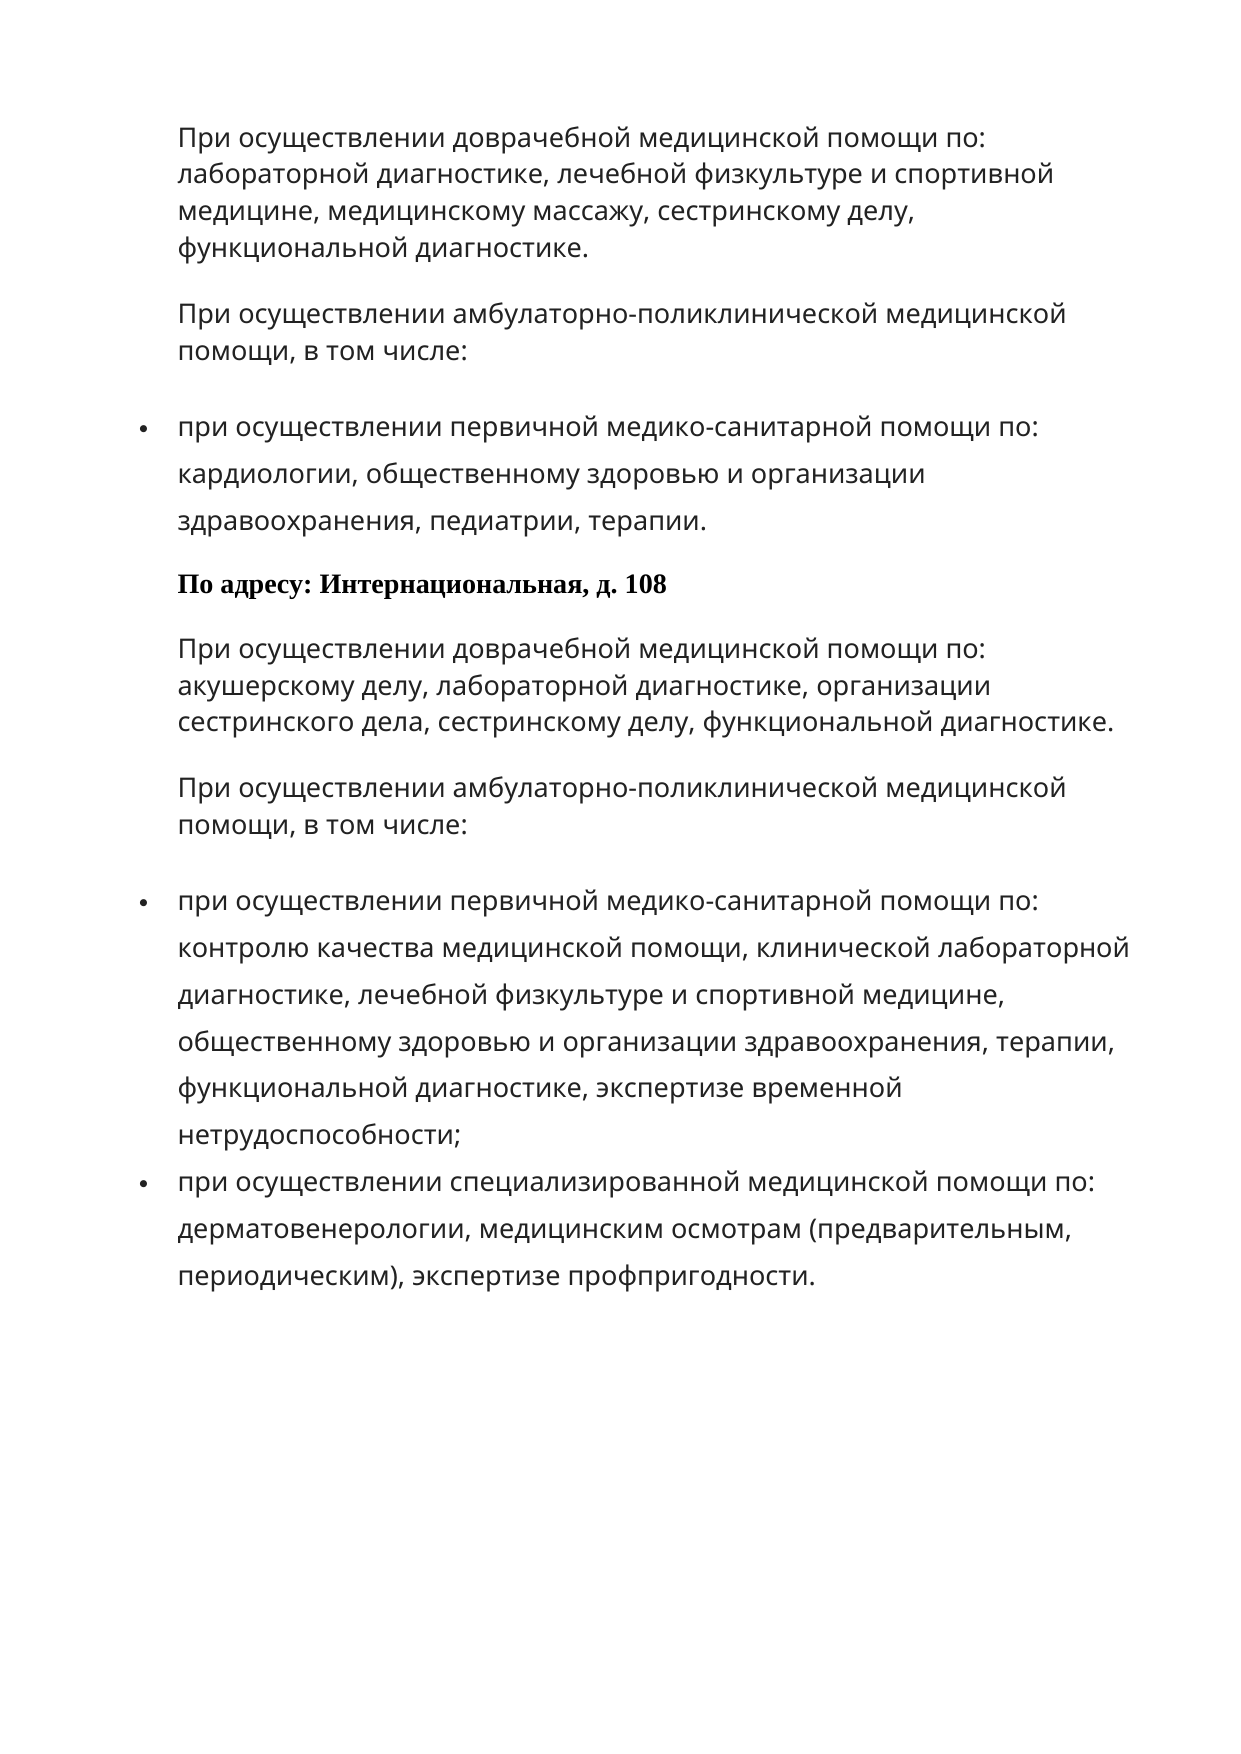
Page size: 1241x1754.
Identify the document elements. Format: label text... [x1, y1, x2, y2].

text При осуществлении амбулаторно-поликлинической медицинской помощи, в том числе: [177, 769, 1152, 843]
list при осуществлении первичной медико-санитарной помощи по: контролю качества медицинской помощи, клинической лабораторной диагностике, лечебной физкультуре и спортивной медицине, общественному здоровью и организации здравоохранения, терапии, функциональной диагностике, экспертизе временной нетрудоспособности; [140, 872, 1152, 1153]
list при осуществлении специализированной медицинской помощи по: дерматовенерологии, медицинским осмотрам (предварительным, периодическим), экспертизе профпригодности. [140, 1153, 1152, 1293]
text При осуществлении амбулаторно-поликлинической медицинской помощи, в том числе: [177, 295, 1152, 369]
text При осуществлении доврачебной медицинской помощи по: акушерскому делу, лабораторной диагностике, организации сестринского дела, сестринскому делу, функциональной диагностике. [177, 629, 1152, 740]
text При осуществлении доврачебной медицинской помощи по: лабораторной диагностике, лечебной физкультуре и спортивной медицине, медицинскому массажу, сестринскому делу, функциональной диагностике. [177, 118, 1152, 266]
list при осуществлении первичной медико-санитарной помощи по: кардиологии, общественному здоровью и организации здравоохранения, педиатрии, терапии. [140, 398, 1152, 538]
subtitle По адресу: Интернациональная, д. 108 [177, 567, 1152, 600]
